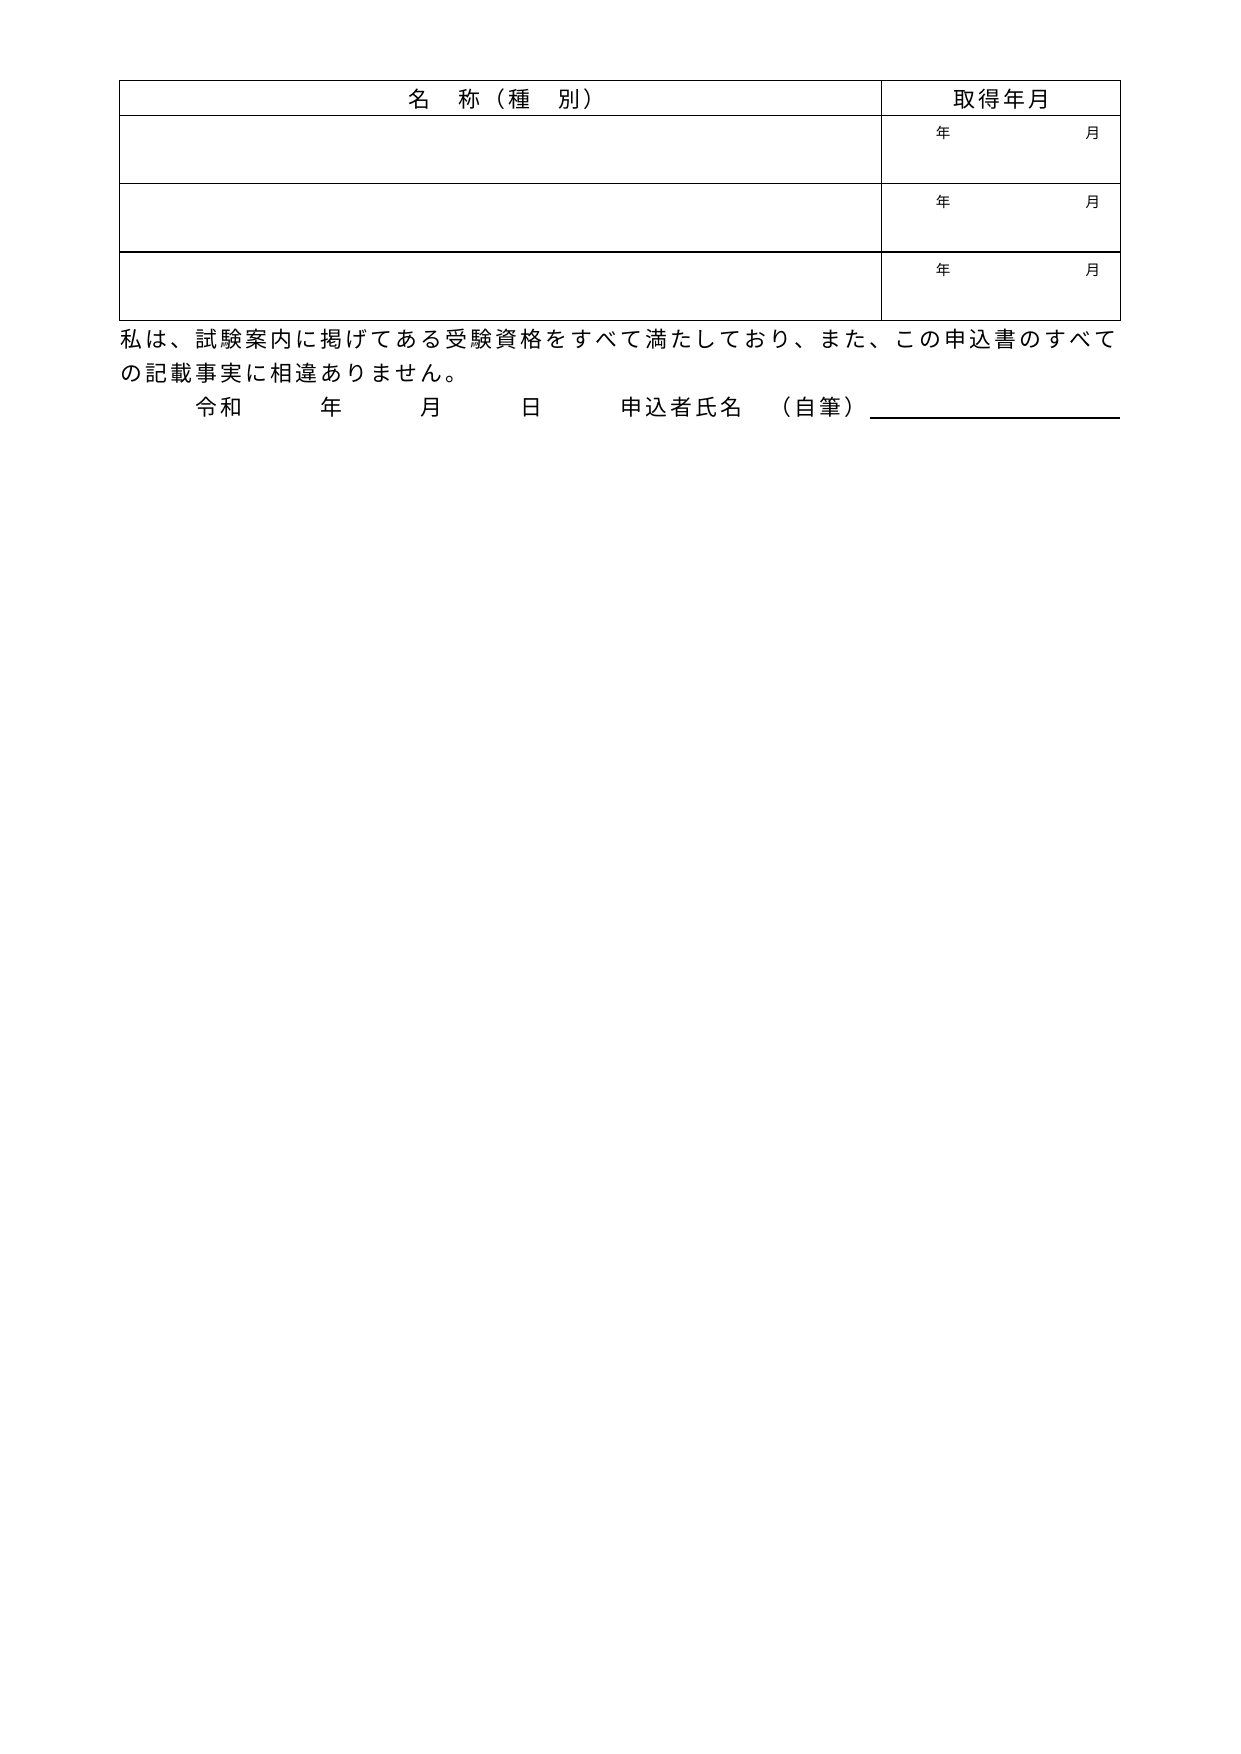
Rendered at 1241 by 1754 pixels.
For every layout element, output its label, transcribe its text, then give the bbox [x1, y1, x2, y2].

table_cell [120, 253, 881, 320]
text 私は、試験案内に掲げてある受験資格をすべて満たしており、また、この申込書のすべての記載事実に相違ありません。 [120, 321, 1120, 389]
table_cell [120, 184, 881, 251]
text 令和 年 月 日 申込者氏名 （自筆） [120, 389, 1120, 423]
table_cell 名 称（種 別） [120, 81, 881, 115]
table_cell 年 月 [882, 253, 1120, 320]
table_cell 取得年月 [882, 81, 1120, 115]
table_cell [120, 116, 881, 183]
table_cell 年 月 [882, 116, 1120, 183]
table_cell 年 月 [882, 184, 1120, 251]
